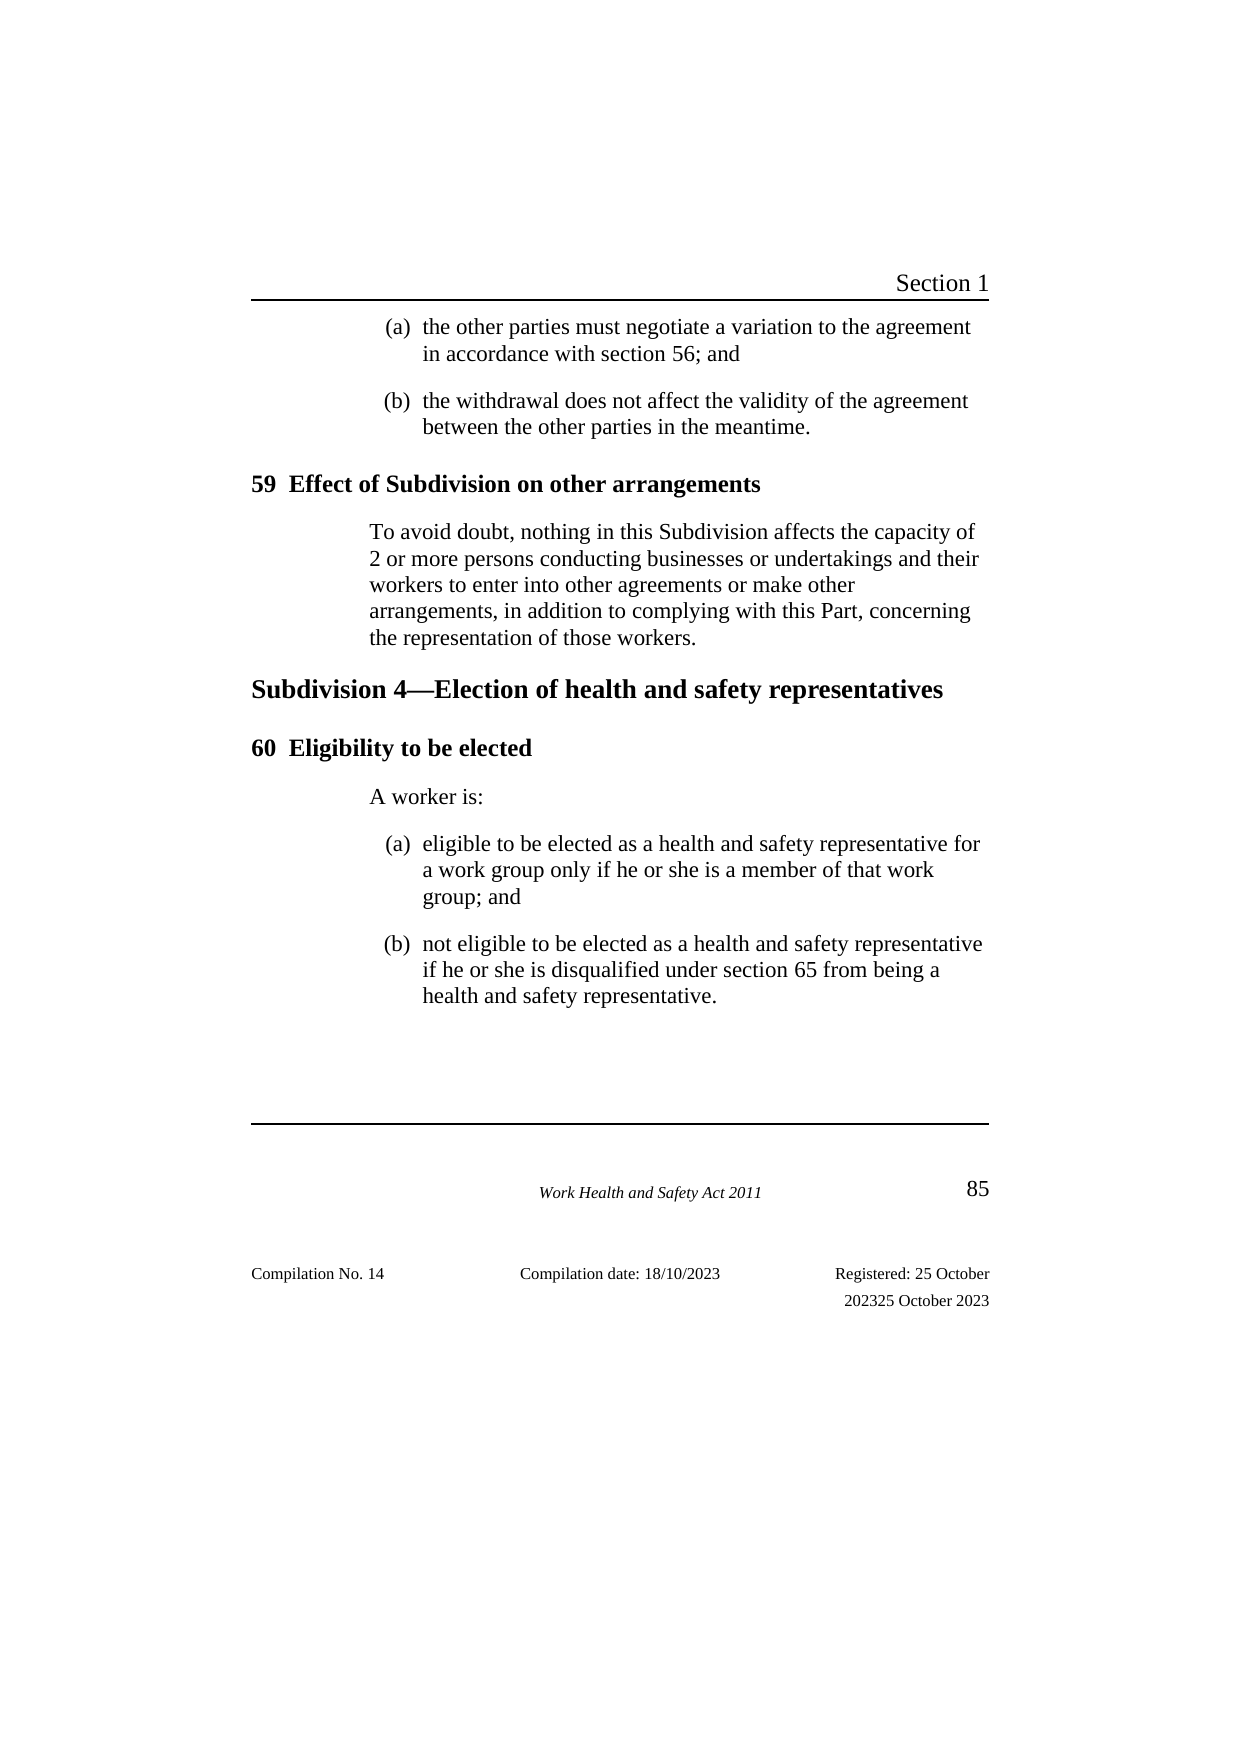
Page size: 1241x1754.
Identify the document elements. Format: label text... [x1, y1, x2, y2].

text 60 Eligibility to be elected [251, 733, 989, 762]
text (a) the other parties must negotiate a variation to the agreement in accordance with section 56; and [251, 313, 989, 366]
text (b) the withdrawal does not affect the validity of the agreement between the other parties in the meantime. [251, 387, 989, 439]
text (b) not eligible to be elected as a health and safety representative if he or she is disqualified under section 65 from being a health and safety representative. [251, 930, 989, 1009]
text A worker is: [251, 783, 989, 809]
text Subdivision 4—Election of health and safety representatives [251, 673, 989, 704]
text 59 Effect of Subdivision on other arrangements [251, 469, 989, 497]
text (a) eligible to be elected as a health and safety representative for a work group only if he or she is a member of that work group; and [251, 830, 989, 909]
text To avoid doubt, nothing in this Subdivision affects the capacity of 2 or more persons conducting businesses or undertakings and their workers to enter into other agreements or make other arrangements, in addition to complying with this Part, concerning the representation of those workers. [251, 518, 989, 650]
